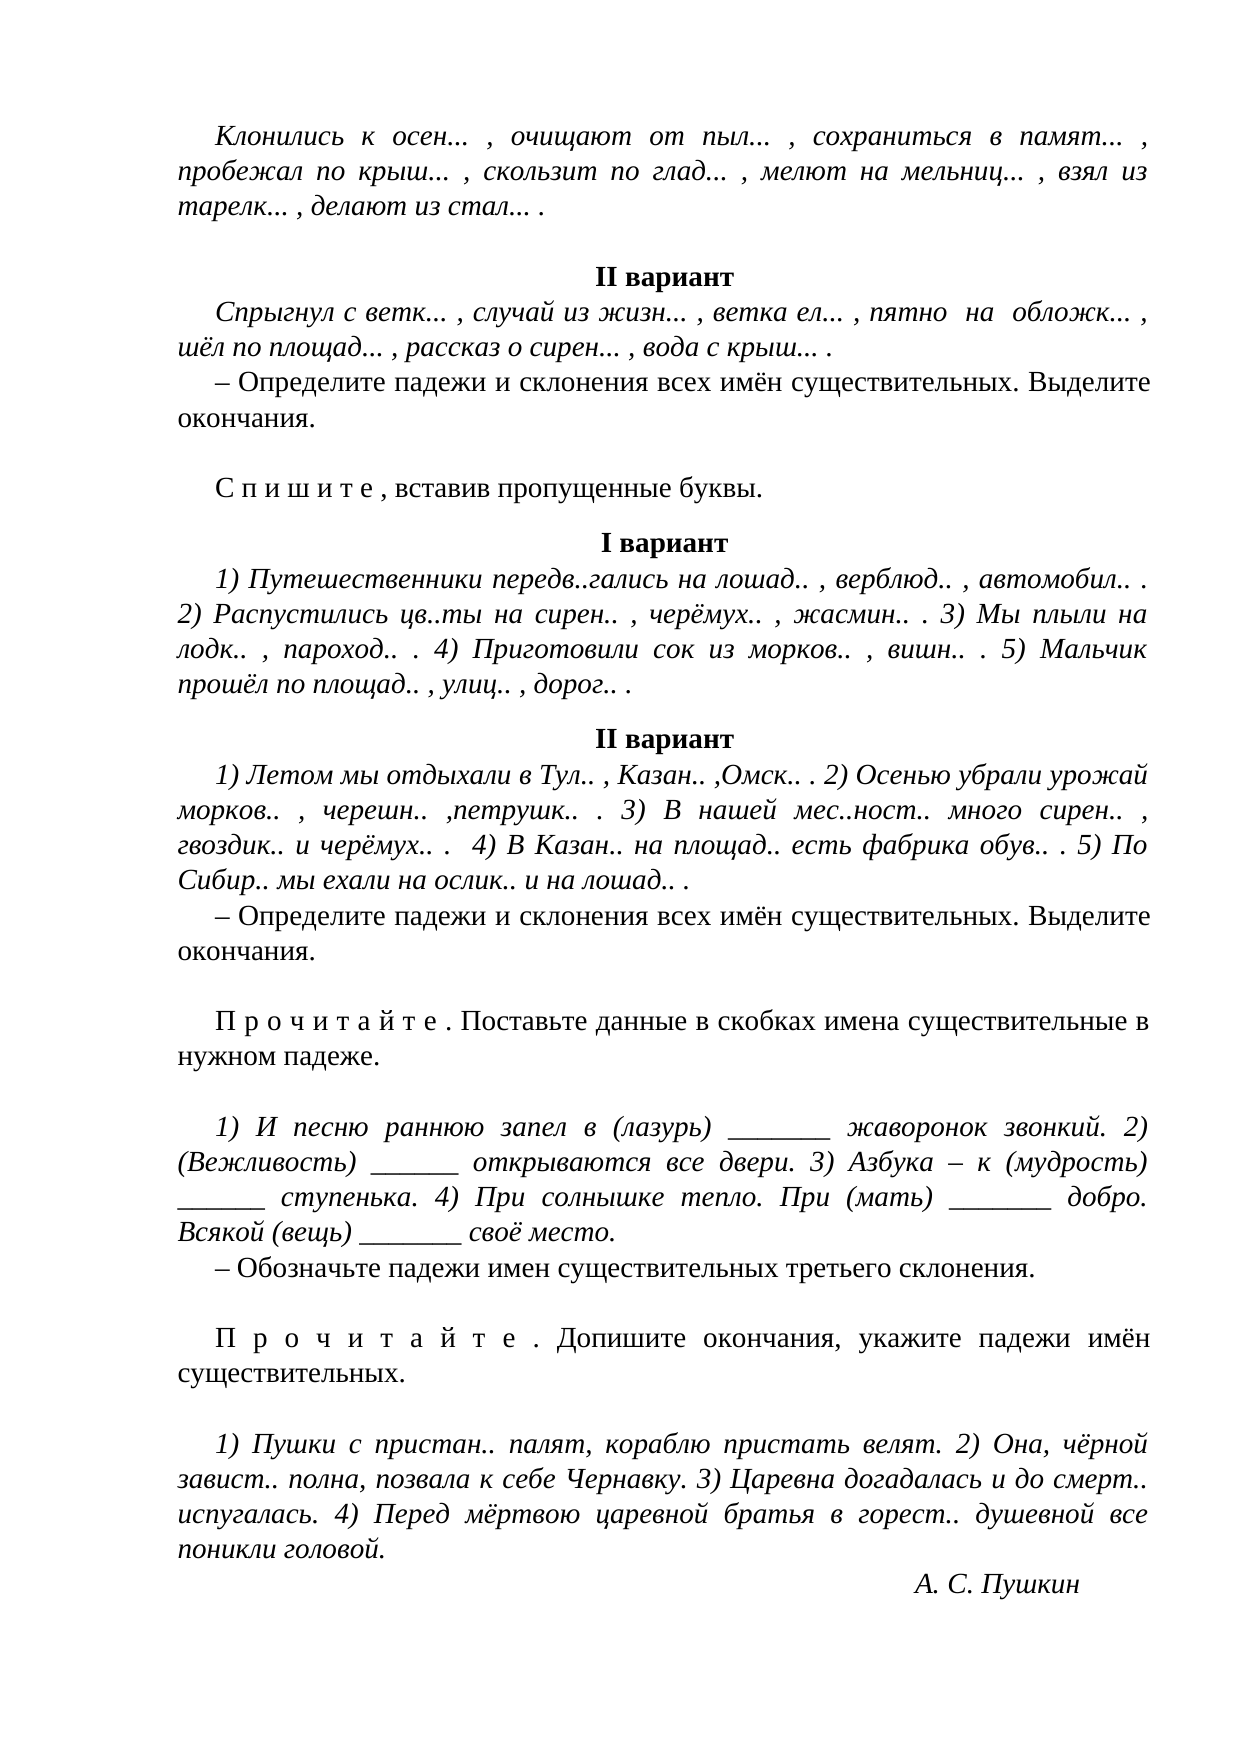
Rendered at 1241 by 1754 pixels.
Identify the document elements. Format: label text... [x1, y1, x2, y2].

text II вариант [177, 722, 1152, 755]
text 1) Летом мы отдыхали в Тул.. , Казан.. ,Омск.. . 2) Осенью убрали урожай морков.. , черешн.. ,петрушк.. . 3) В нашей мес..ност.. много сирен.. , гвоздик.. и черёмух.. . 4) В Казан.. на площад.. есть фабрика обув.. . 5) По Сибир.. мы ехали на ослик.. и на лошад.. . [177, 757, 1152, 896]
text 1) Путешественники передв..гались на лошад.. , верблюд.. , автомобил.. . 2) Распустились цв..ты на сирен.. , черёмух.. , жасмин.. . 3) Мы плыли на лодк.. , пароход.. . 4) Приготовили сок из морков.. , вишн.. . 5) Мальчик прошёл по площад.. , улиц.. , дорог.. . [177, 561, 1152, 700]
text II вариант [177, 259, 1152, 292]
text Спрыгнул с ветк... , случай из жизн... , ветка ел... , пятно на обложк... , шёл по площад... , рассказ о сирен... , вода с крыш... . [177, 294, 1152, 363]
text Клонились к осен... , очищают от пыл... , сохраниться в памят... , пробежал по крыш... , скользит по глад... , мелют на мельниц... , взял из тарелк... , делают из стал... . [177, 118, 1152, 222]
text П р о ч и т а й т е . Поставьте данные в скобках имена существительные в нужном падеже. [177, 1003, 1152, 1072]
text I вариант [177, 526, 1152, 559]
text 1) Пушки с пристан.. палят, кораблю пристать велят. 2) Она, чёрной завист.. полна, позвала к себе Чернавку. 3) Царевна догадалась и до смерт.. испугалась. 4) Перед мёртвою царевной братья в горест.. душевной все поникли головой. [177, 1426, 1152, 1565]
text – Обозначьте падежи имен существительных третьего склонения. [177, 1250, 1152, 1283]
text С п и ш и т е , вставив пропущенные буквы. [177, 470, 1152, 504]
text 1) И песню раннюю запел в (лазурь) _______ жаворонок звонкий. 2) (Вежливость) ______ открываются все двери. 3) Азбука – к (мудрость) ______ ступенька. 4) При солнышке тепло. При (мать) _______ добро. Всякой (вещь) _______ своё место. [177, 1109, 1152, 1248]
text П р о ч и т а й т е . Допишите окончания, укажите падежи имён существительных. [177, 1320, 1152, 1389]
text А. С. Пушкин [177, 1567, 1152, 1600]
text – Определите падежи и склонения всех имён существительных. Выделите окончания. [177, 898, 1152, 966]
text – Определите падежи и склонения всех имён существительных. Выделите окончания. [177, 364, 1152, 433]
